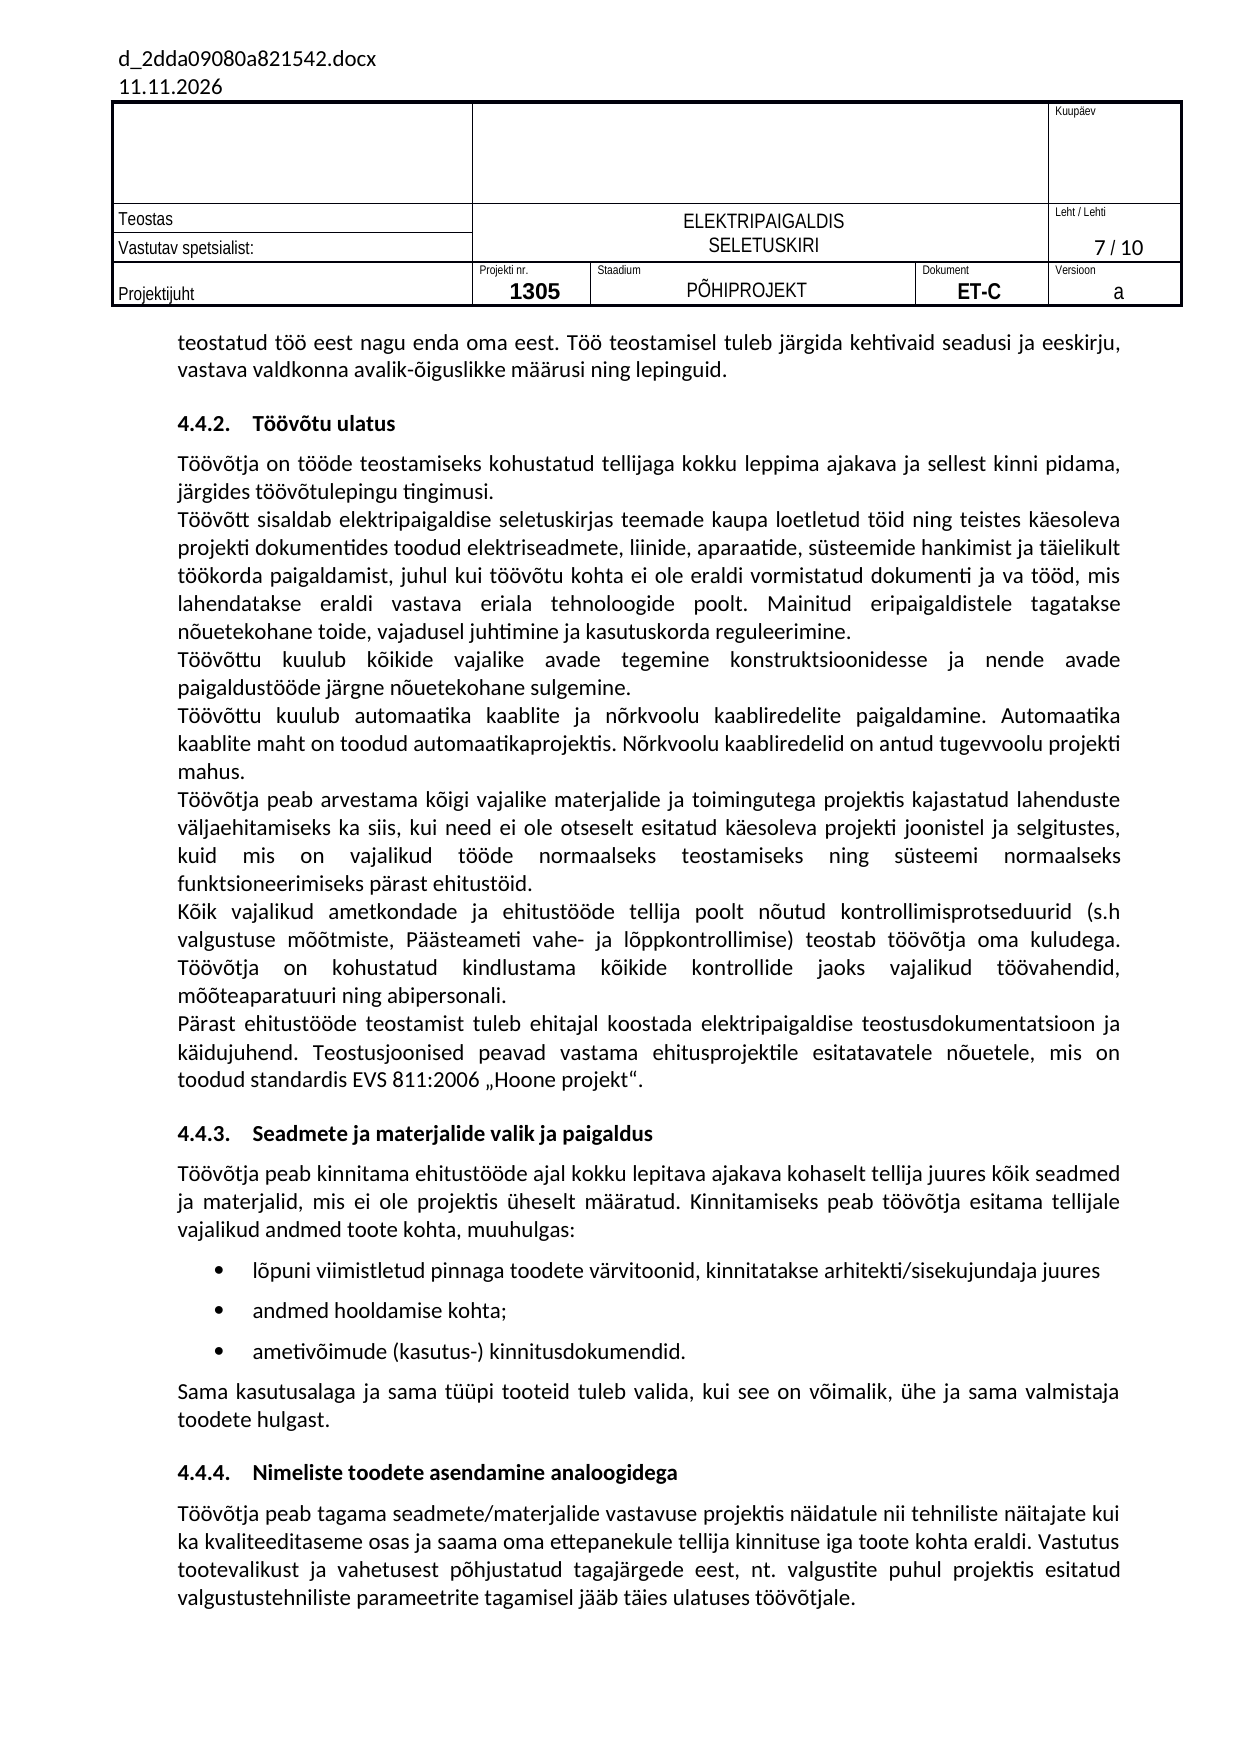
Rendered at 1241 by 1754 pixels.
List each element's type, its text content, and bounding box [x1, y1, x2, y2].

list lõpuni viimistletud pinnaga toodete värvitoonid, kinnitatakse arhitekti/sisekujundaja juures [215, 1256, 1122, 1284]
text Kõik vajalikud ametkondade ja ehitustööde tellija poolt nõutud kontrollimisprotseduurid (s.h valgustuse mõõtmiste, Päästeameti vahe- ja lõppkontrollimise) teostab töövõtja oma kuludega. Töövõtja on kohustatud kindlustama kõikide kontrollide jaoks vajalikud töövahendid, mõõteaparatuuri ning abipersonali. [177, 897, 1122, 1009]
list andmed hooldamise kohta; [215, 1296, 1122, 1324]
list Seadmete ja materjalide valik ja paigaldus [177, 1119, 1122, 1147]
list Töövõtu ulatus [177, 409, 1122, 437]
text Töövõtja peab kinnitama ehitustööde ajal kokku lepitava ajakava kohaselt tellija juures kõik seadmed ja materjalid, mis ei ole projektis üheselt määratud. Kinnitamiseks peab töövõtja esitama tellijale vajalikud andmed toote kohta, muuhulgas: [177, 1159, 1122, 1243]
text Sama kasutusalaga ja sama tüüpi tooteid tuleb valida, kui see on võimalik, ühe ja sama valmistaja toodete hulgast. [177, 1377, 1122, 1433]
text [177, 328, 1122, 384]
list Nimeliste toodete asendamine analoogidega [177, 1458, 1122, 1486]
list ametivõimude (kasutus-) kinnitusdokumendid. [215, 1337, 1122, 1365]
text Töövõttu kuulub automaatika kaablite ja nõrkvoolu kaabliredelite paigaldamine. Automaatika kaablite maht on toodud automaatikaprojektis. Nõrkvoolu kaabliredelid on antud tugevvoolu projekti mahus. [177, 701, 1122, 785]
text Töövõtja peab tagama seadmete/materjalide vastavuse projektis näidatule nii tehniliste näitajate kui ka kvaliteeditaseme osas ja saama oma ettepanekule tellija kinnituse iga toote kohta eraldi. Vastutus tootevalikust ja vahetusest põhjustatud tagajärgede eest, nt. valgustite puhul projektis esitatud valgustustehniliste parameetrite tagamisel jääb täies ulatuses töövõtjale. [177, 1499, 1122, 1611]
text Töövõtt sisaldab elektripaigaldise seletuskirjas teemade kaupa loetletud töid ning teistes käesoleva projekti dokumentides toodud elektriseadmete, liinide, aparaatide, süsteemide hankimist ja täielikult töökorda paigaldamist, juhul kui töövõtu kohta ei ole eraldi vormistatud dokumenti ja va tööd, mis lahendatakse eraldi vastava eriala tehnoloogide poolt. Mainitud eripaigaldistele tagatakse nõuetekohane toide, vajadusel juhtimine ja kasutuskorda reguleerimine. [177, 505, 1122, 645]
text Töövõtja peab arvestama kõigi vajalike materjalide ja toimingutega projektis kajastatud lahenduste väljaehitamiseks ka siis, kui need ei ole otseselt esitatud käesoleva projekti joonistel ja selgitustes, kuid mis on vajalikud tööde normaalseks teostamiseks ning süsteemi normaalseks funktsioneerimiseks pärast ehitustöid. [177, 785, 1122, 897]
text Töövõttu kuulub kõikide vajalike avade tegemine konstruktsioonidesse ja nende avade paigaldustööde järgne nõuetekohane sulgemine. [177, 645, 1122, 701]
text Pärast ehitustööde teostamist tuleb ehitajal koostada elektripaigaldise teostusdokumentatsioon ja käidujuhend. Teostusjoonised peavad vastama ehitusprojektile esitatavatele nõuetele, mis on toodud standardis EVS 811:2006 „Hoone projekt“. [177, 1009, 1122, 1094]
text Töövõtja on tööde teostamiseks kohustatud tellijaga kokku leppima ajakava ja sellest kinni pidama, järgides töövõtulepingu tingimusi. [177, 449, 1122, 505]
